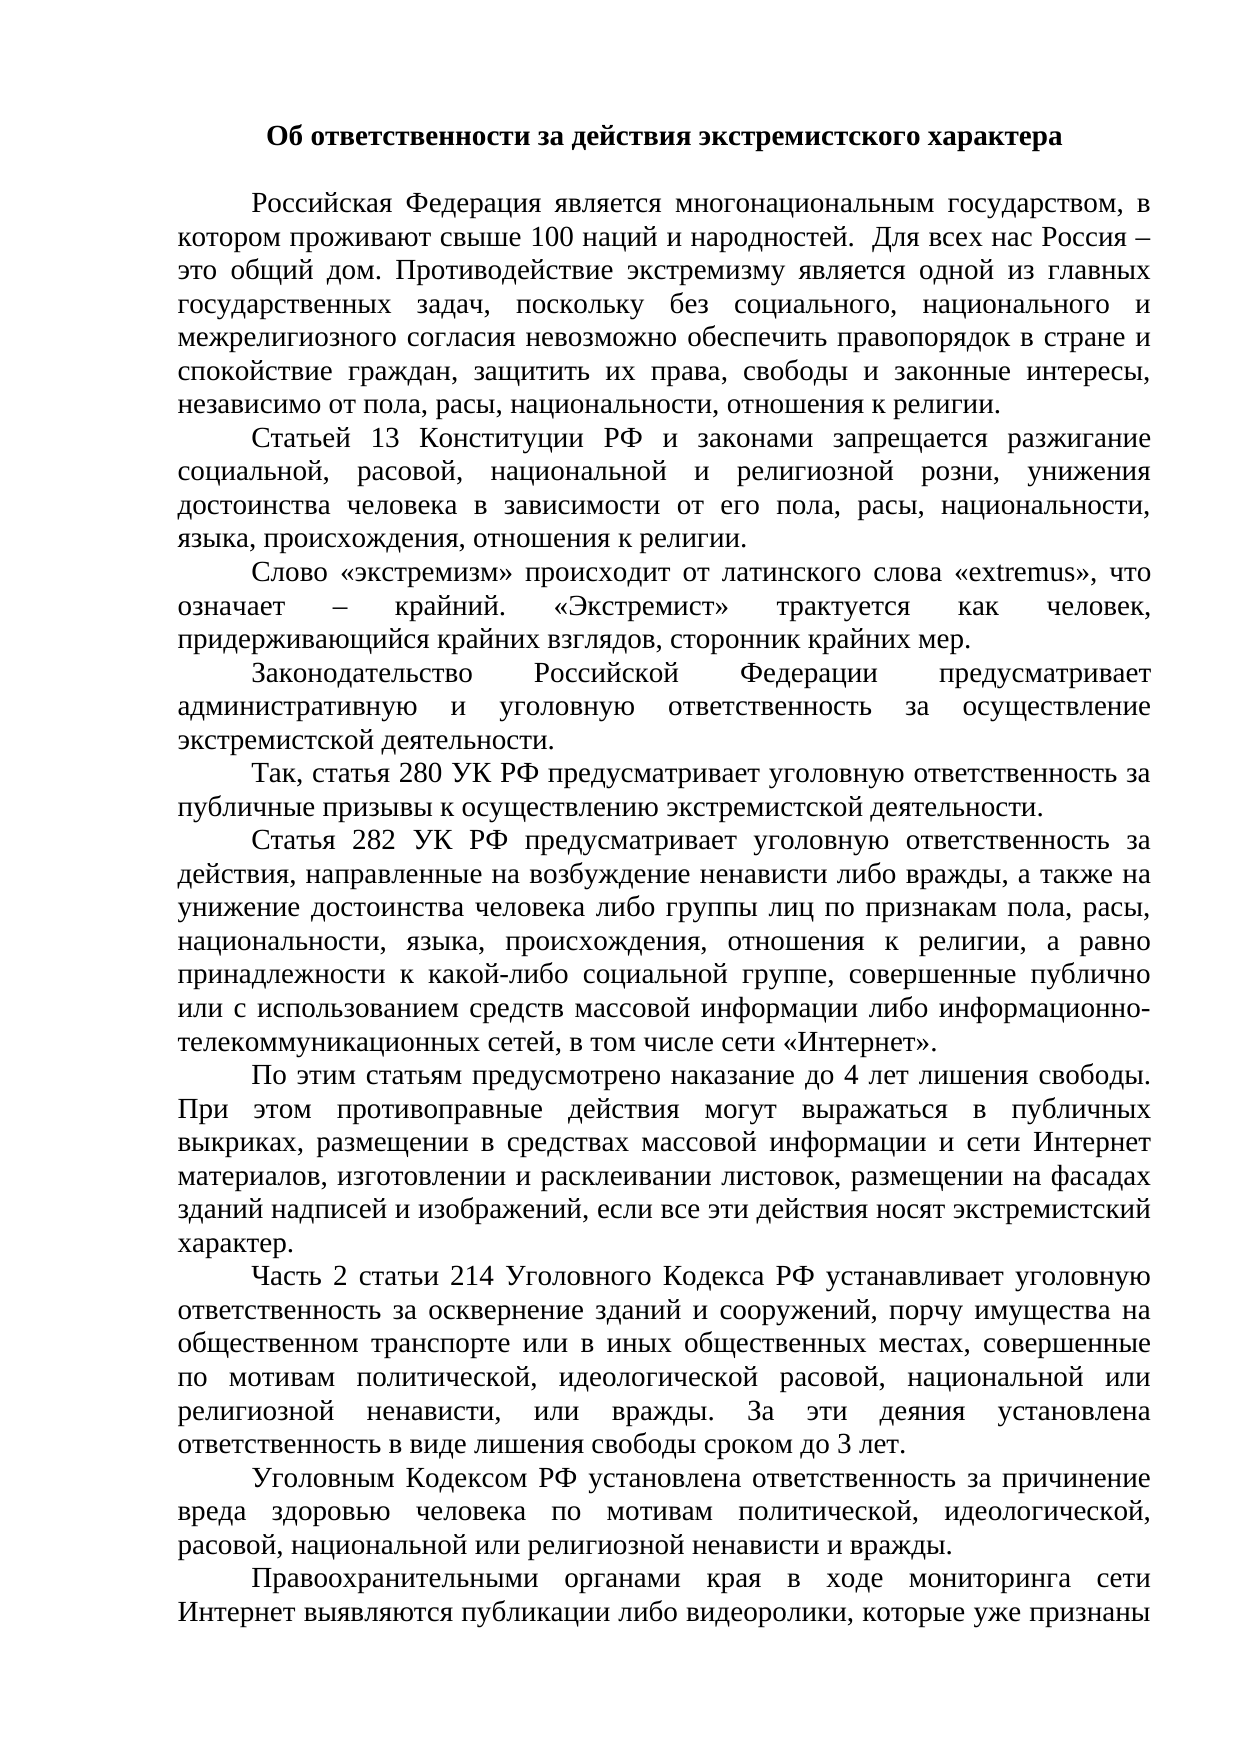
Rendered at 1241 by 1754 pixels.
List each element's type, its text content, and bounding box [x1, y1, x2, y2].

text Статья 282 УК РФ предусматривает уголовную ответственность за действия, направленные на возбуждение ненависти либо вражды, а также на унижение достоинства человека либо группы лиц по признакам пола, расы, национальности, языка, происхождения, отношения к религии, а равно принадлежности к какой-либо социальной группе, совершенные публично или с использованием средств массовой информации либо информационно-телекоммуникационных сетей, в том числе сети «Интернет». [177, 822, 1152, 1057]
text Так, статья 280 УК РФ предусматривает уголовную ответственность за публичные призывы к осуществлению экстремистской деятельности. [177, 755, 1152, 822]
text Статьей 13 Конституции РФ и законами запрещается разжигание социальной, расовой, национальной и религиозной розни, унижения достоинства человека в зависимости от его пола, расы, национальности, языка, происхождения, отношения к религии. [177, 420, 1152, 554]
text Законодательство Российской Федерации предусматривает административную и уголовную ответственность за осуществление экстремистской деятельности. [177, 655, 1152, 755]
text Слово «экстремизм» происходит от латинского слова «extremus», что означает – крайний. «Экстремист» трактуется как человек, придерживающийся крайних взглядов, сторонник крайних мер. [177, 554, 1152, 655]
text Уголовным Кодексом РФ установлена ответственность за причинение вреда здоровью человека по мотивам политической, идеологической, расовой, национальной или религиозной ненависти и вражды. [177, 1460, 1152, 1560]
text Об ответственности за действия экстремистского характера [177, 118, 1152, 152]
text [177, 1560, 1152, 1627]
text Российская Федерация является многонациональным государством, в котором проживают свыше 100 наций и народностей. Для всех нас Россия – это общий дом. Противодействие экстремизму является одной из главных государственных задач, поскольку без социального, национального и межрелигиозного согласия невозможно обеспечить правопорядок в стране и спокойствие граждан, защитить их права, свободы и законные интересы, независимо от пола, расы, национальности, отношения к религии. [177, 185, 1152, 420]
text Часть 2 статьи 214 Уголовного Кодекса РФ устанавливает уголовную ответственность за осквернение зданий и сооружений, порчу имущества на общественном транспорте или в иных общественных местах, совершенные по мотивам политической, идеологической расовой, национальной или религиозной ненависти, или вражды. За эти деяния установлена ответственность в виде лишения свободы сроком до 3 лет. [177, 1258, 1152, 1460]
text По этим статьям предусмотрено наказание до 4 лет лишения свободы. При этом противоправные действия могут выражаться в публичных выкриках, размещении в средствах массовой информации и сети Интернет материалов, изготовлении и расклеивании листовок, размещении на фасадах зданий надписей и изображений, если все эти действия носят экстремистский характер. [177, 1057, 1152, 1258]
